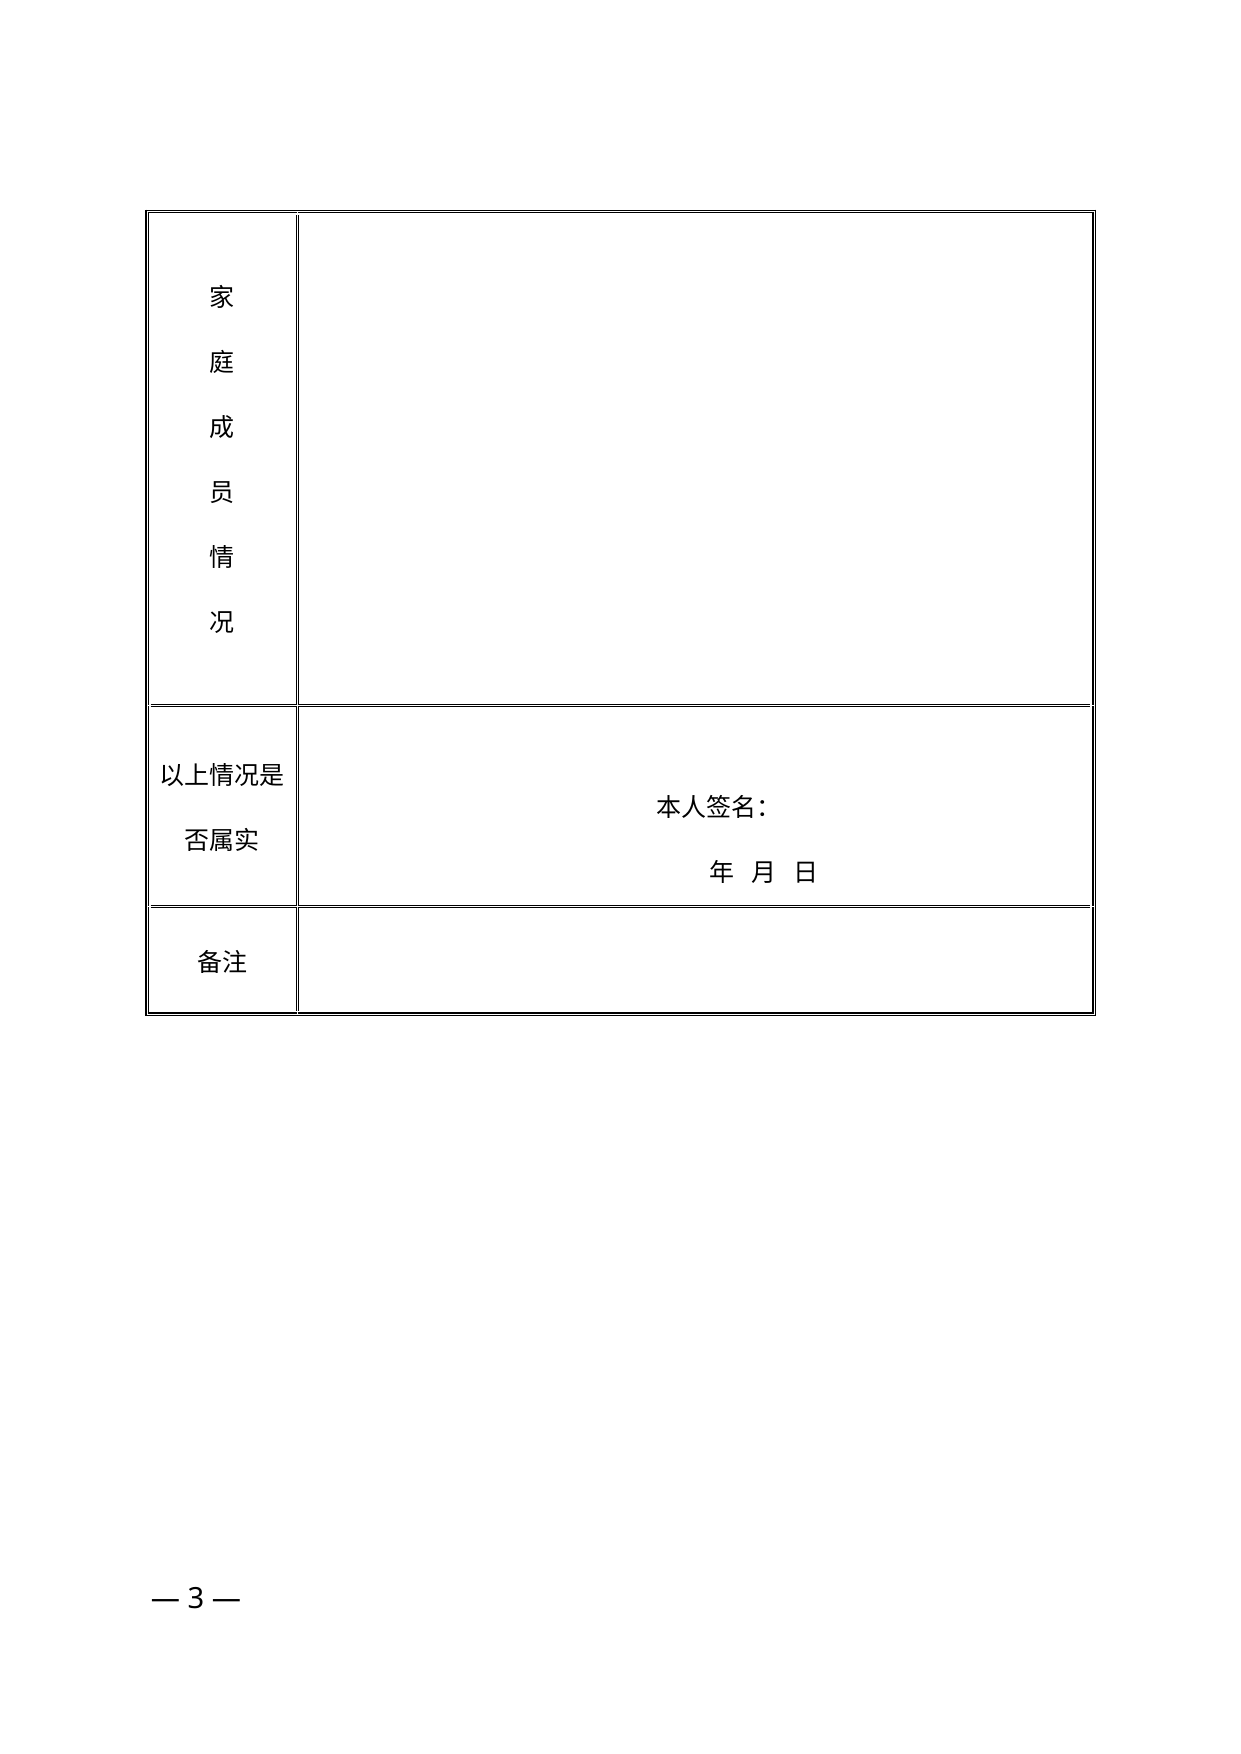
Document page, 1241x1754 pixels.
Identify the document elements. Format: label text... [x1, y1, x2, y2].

table_cell [298, 905, 1094, 1012]
table_cell 备注 [147, 905, 297, 1012]
table_cell 家 庭 成 员 情 况 [149, 213, 297, 703]
table_cell 以上情况是否属实 [149, 704, 296, 905]
table_cell [298, 213, 1092, 703]
table_cell 本人签名： 年 月 日 [299, 704, 1093, 905]
